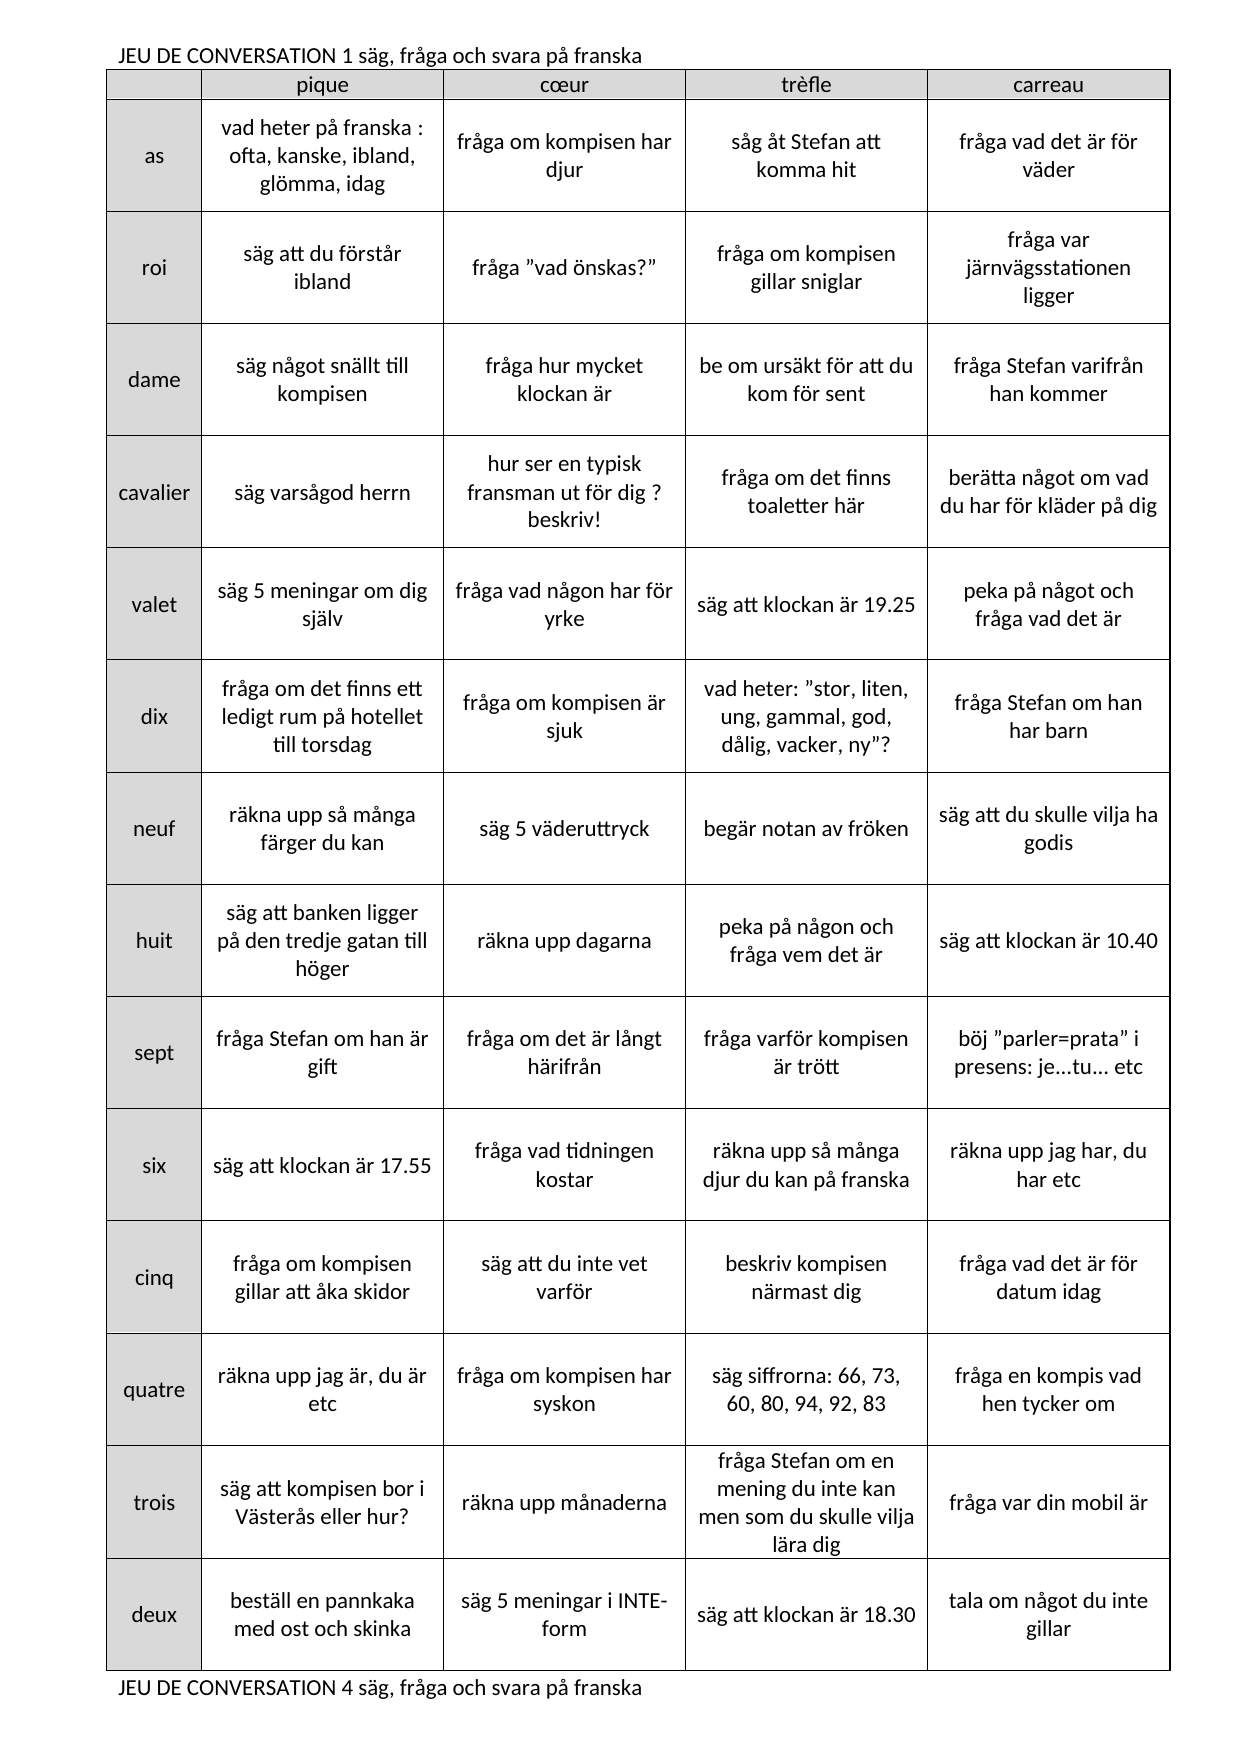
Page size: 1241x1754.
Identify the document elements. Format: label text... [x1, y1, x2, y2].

table_cell deux [107, 1559, 201, 1670]
table_cell räkna upp jag är, du är etc [202, 1334, 443, 1445]
table_cell dix [107, 660, 201, 772]
table_cell huit [107, 885, 201, 996]
table_cell fråga vad det är för datum idag [928, 1221, 1169, 1332]
table_cell säg något snällt till kompisen [202, 324, 443, 435]
table_cell vad heter på franska : ofta, kanske, ibland, glömma, idag [202, 100, 443, 211]
table_header pique [202, 70, 443, 98]
table_header cœur [444, 70, 685, 98]
table_cell säg att du skulle vilja ha godis [928, 773, 1169, 884]
table_cell säg 5 väderuttryck [444, 773, 685, 884]
table_cell fråga om kompisen har syskon [444, 1334, 685, 1445]
table_cell beställ en pannkaka med ost och skinka [202, 1559, 443, 1670]
table_cell fråga om kompisen gillar sniglar [686, 212, 927, 323]
table_cell begär notan av fröken [686, 773, 927, 884]
table_cell räkna upp så många färger du kan [202, 773, 443, 884]
table_cell säg varsågod herrn [202, 436, 443, 547]
table_cell fråga Stefan varifrån han kommer [928, 324, 1169, 435]
table_cell valet [107, 548, 201, 659]
table_cell be om ursäkt för att du kom för sent [686, 324, 927, 435]
table_cell berätta något om vad du har för kläder på dig [928, 436, 1169, 547]
table_cell cinq [107, 1221, 201, 1332]
table_cell fråga vad det är för väder [928, 100, 1169, 211]
table_cell fråga Stefan om han har barn [928, 660, 1169, 772]
table_cell räkna upp så många djur du kan på franska [686, 1109, 927, 1220]
table_cell dame [107, 324, 201, 435]
table_cell räkna upp månaderna [444, 1446, 685, 1558]
table_cell säg att du förstår ibland [202, 212, 443, 323]
table_cell cavalier [107, 436, 201, 547]
table_cell räkna upp jag har, du har etc [928, 1109, 1169, 1220]
table_cell peka på något och fråga vad det är [928, 548, 1169, 659]
table_cell fråga om kompisen gillar att åka skidor [202, 1221, 443, 1332]
table_cell fråga hur mycket klockan är [444, 324, 685, 435]
text JEU DE CONVERSATION 1 säg, fråga och svara på franska [118, 41, 1199, 69]
table_cell fråga ”vad önskas?” [444, 212, 685, 323]
table_cell fråga vad tidningen kostar [444, 1109, 685, 1220]
table_cell fråga om kompisen är sjuk [444, 660, 685, 772]
table_cell fråga om kompisen har djur [444, 100, 685, 211]
table_cell säg att du inte vet varför [444, 1221, 685, 1332]
table_cell säg att klockan är 17.55 [202, 1109, 443, 1220]
table_cell säg att klockan är 18.30 [686, 1559, 927, 1670]
table_cell säg att klockan är 19.25 [686, 548, 927, 659]
table_cell säg att banken ligger på den tredje gatan till höger [202, 885, 443, 996]
table_cell såg åt Stefan att komma hit [686, 100, 927, 211]
table_cell fråga varför kompisen är trött [686, 997, 927, 1108]
table_cell tala om något du inte gillar [928, 1559, 1169, 1670]
table_cell hur ser en typisk fransman ut för dig ? beskriv! [444, 436, 685, 547]
table_cell as [107, 100, 201, 211]
table_cell vad heter: ”stor, liten, ung, gammal, god, dålig, vacker, ny”? [686, 660, 927, 772]
table_cell böj ”parler=prata” i presens: je...tu... etc [928, 997, 1169, 1108]
table_cell fråga om det finns ett ledigt rum på hotellet till torsdag [202, 660, 443, 772]
table_cell fråga Stefan om en mening du inte kan men som du skulle vilja lära dig [686, 1446, 927, 1558]
table_cell six [107, 1109, 201, 1220]
table_cell quatre [107, 1334, 201, 1445]
table_cell säg att kompisen bor i Västerås eller hur? [202, 1446, 443, 1558]
table_cell fråga en kompis vad hen tycker om [928, 1334, 1169, 1445]
table_cell beskriv kompisen närmast dig [686, 1221, 927, 1332]
table_cell roi [107, 212, 201, 323]
table_header trèfle [686, 70, 927, 98]
table_cell fråga var din mobil är [928, 1446, 1169, 1558]
table_header carreau [928, 70, 1169, 98]
table_cell säg siffrorna: 66, 73, 60, 80, 94, 92, 83 [686, 1334, 927, 1445]
table_cell trois [107, 1446, 201, 1558]
table_cell fråga om det finns toaletter här [686, 436, 927, 547]
table_cell säg 5 meningar om dig själv [202, 548, 443, 659]
table_cell neuf [107, 773, 201, 884]
table_cell säg att klockan är 10.40 [928, 885, 1169, 996]
table_cell fråga Stefan om han är gift [202, 997, 443, 1108]
table_cell säg 5 meningar i INTE-form [444, 1559, 685, 1670]
table_cell fråga om det är långt härifrån [444, 997, 685, 1108]
table_cell peka på någon och fråga vem det är [686, 885, 927, 996]
table_cell fråga vad någon har för yrke [444, 548, 685, 659]
table_cell sept [107, 997, 201, 1108]
table_header [107, 70, 201, 98]
table_cell räkna upp dagarna [444, 885, 685, 996]
table_cell fråga var järnvägsstationen ligger [928, 212, 1169, 323]
text JEU DE CONVERSATION 4 säg, fråga och svara på franska [118, 1673, 1199, 1702]
